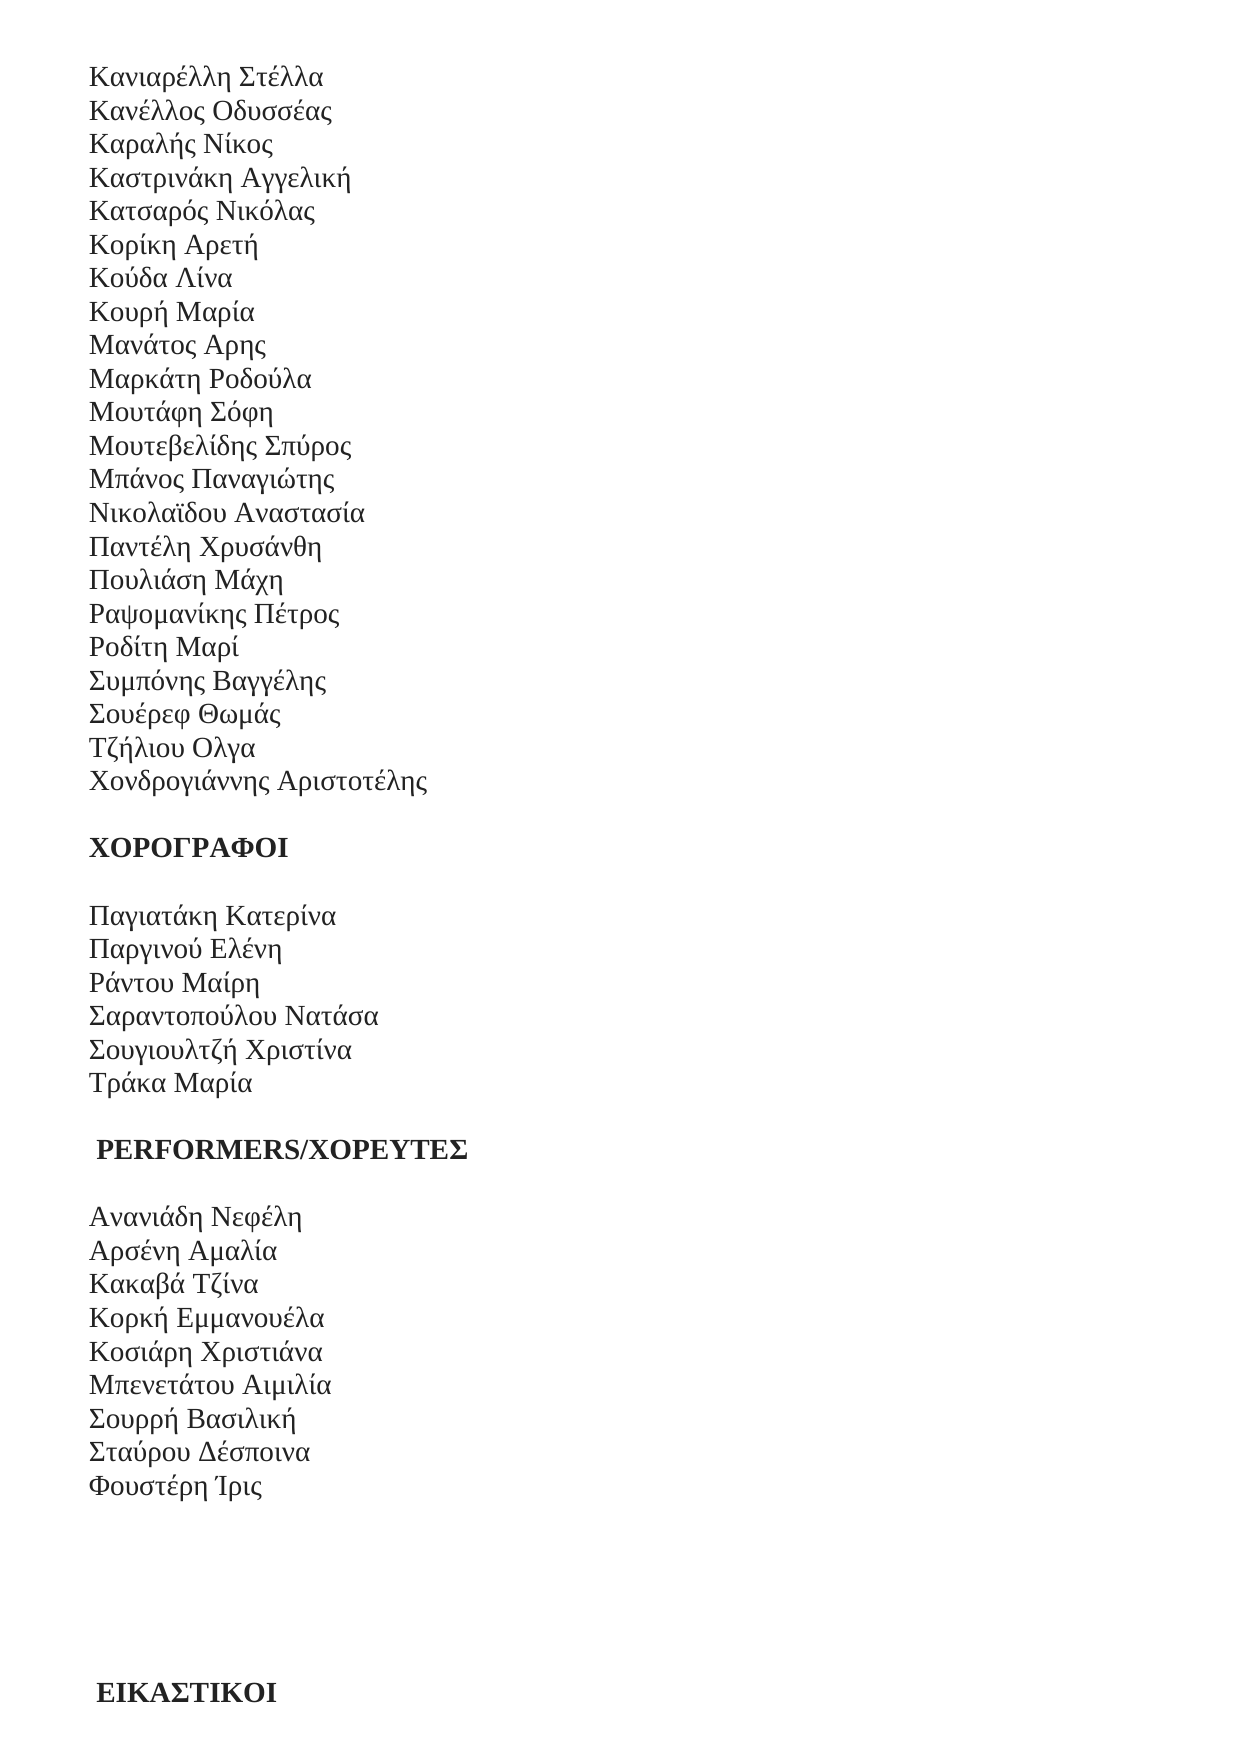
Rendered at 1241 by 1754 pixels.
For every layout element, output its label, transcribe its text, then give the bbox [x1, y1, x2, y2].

text Μουτάφη Σόφη [89, 394, 1137, 428]
text Σαραντοπούλου Νατάσα [89, 998, 1137, 1032]
text Παγιατάκη Κατερίνα [89, 898, 1137, 931]
text Παντέλη Χρυσάνθη [89, 529, 1137, 562]
text Μανάτος Αρης [89, 327, 1137, 361]
text Πουλιάση Μάχη [89, 562, 1137, 596]
text Κοσιάρη Χριστιάνα [89, 1334, 1137, 1367]
text Μαρκάτη Ροδούλα [89, 361, 1137, 394]
text Κακαβά Τζίνα [89, 1267, 1137, 1300]
text Κατσαρός Νικόλας [89, 193, 1137, 227]
text Ανανιάδη Νεφέλη [89, 1199, 1137, 1233]
text ΧΟΡΟΓΡΑΦΟΙ [89, 831, 1137, 864]
text Σουρρή Βασιλική [89, 1401, 1137, 1434]
text Αρσένη Αμαλία [89, 1233, 1137, 1267]
text Κανέλλος Οδυσσέας [89, 93, 1137, 126]
text Τζήλιου Ολγα [89, 730, 1137, 763]
text Φουστέρη Ίρις [89, 1468, 1137, 1501]
text Κορκή Εμμανουέλα [89, 1300, 1137, 1334]
text Ραψομανίκης Πέτρος [89, 596, 1137, 629]
text Καστρινάκη Αγγελική [89, 160, 1137, 193]
text Σταύρου Δέσποινα [89, 1434, 1137, 1468]
text PERFORMERS/ΧΟΡΕΥΤΕΣ [89, 1132, 1137, 1166]
text Μπενετάτου Αιμιλία [89, 1367, 1137, 1401]
text Μουτεβελίδης Σπύρος [89, 428, 1137, 462]
text Συμπόνης Βαγγέλης [89, 663, 1137, 696]
text Σουέρεφ Θωμάς [89, 696, 1137, 730]
text Σουγιουλτζή Χριστίνα [89, 1032, 1137, 1065]
text Ράντου Μαίρη [89, 965, 1137, 998]
text Παργινού Ελένη [89, 931, 1137, 965]
text Κανιαρέλλη Στέλλα [89, 59, 1137, 93]
text Τράκα Μαρία [89, 1065, 1137, 1099]
text Κορίκη Αρετή [89, 227, 1137, 260]
text Κούδα Λίνα [89, 260, 1137, 294]
text ΕΙΚΑΣΤΙΚΟΙ [89, 1675, 1137, 1709]
text Ροδίτη Μαρί [89, 629, 1137, 663]
text Νικολαϊδου Αναστασία [89, 495, 1137, 529]
text Χονδρογιάννης Αριστοτέλης [89, 763, 1137, 797]
text Καραλής Νίκος [89, 126, 1137, 160]
text Μπάνος Παναγιώτης [89, 462, 1137, 495]
text Κουρή Μαρία [89, 294, 1137, 327]
